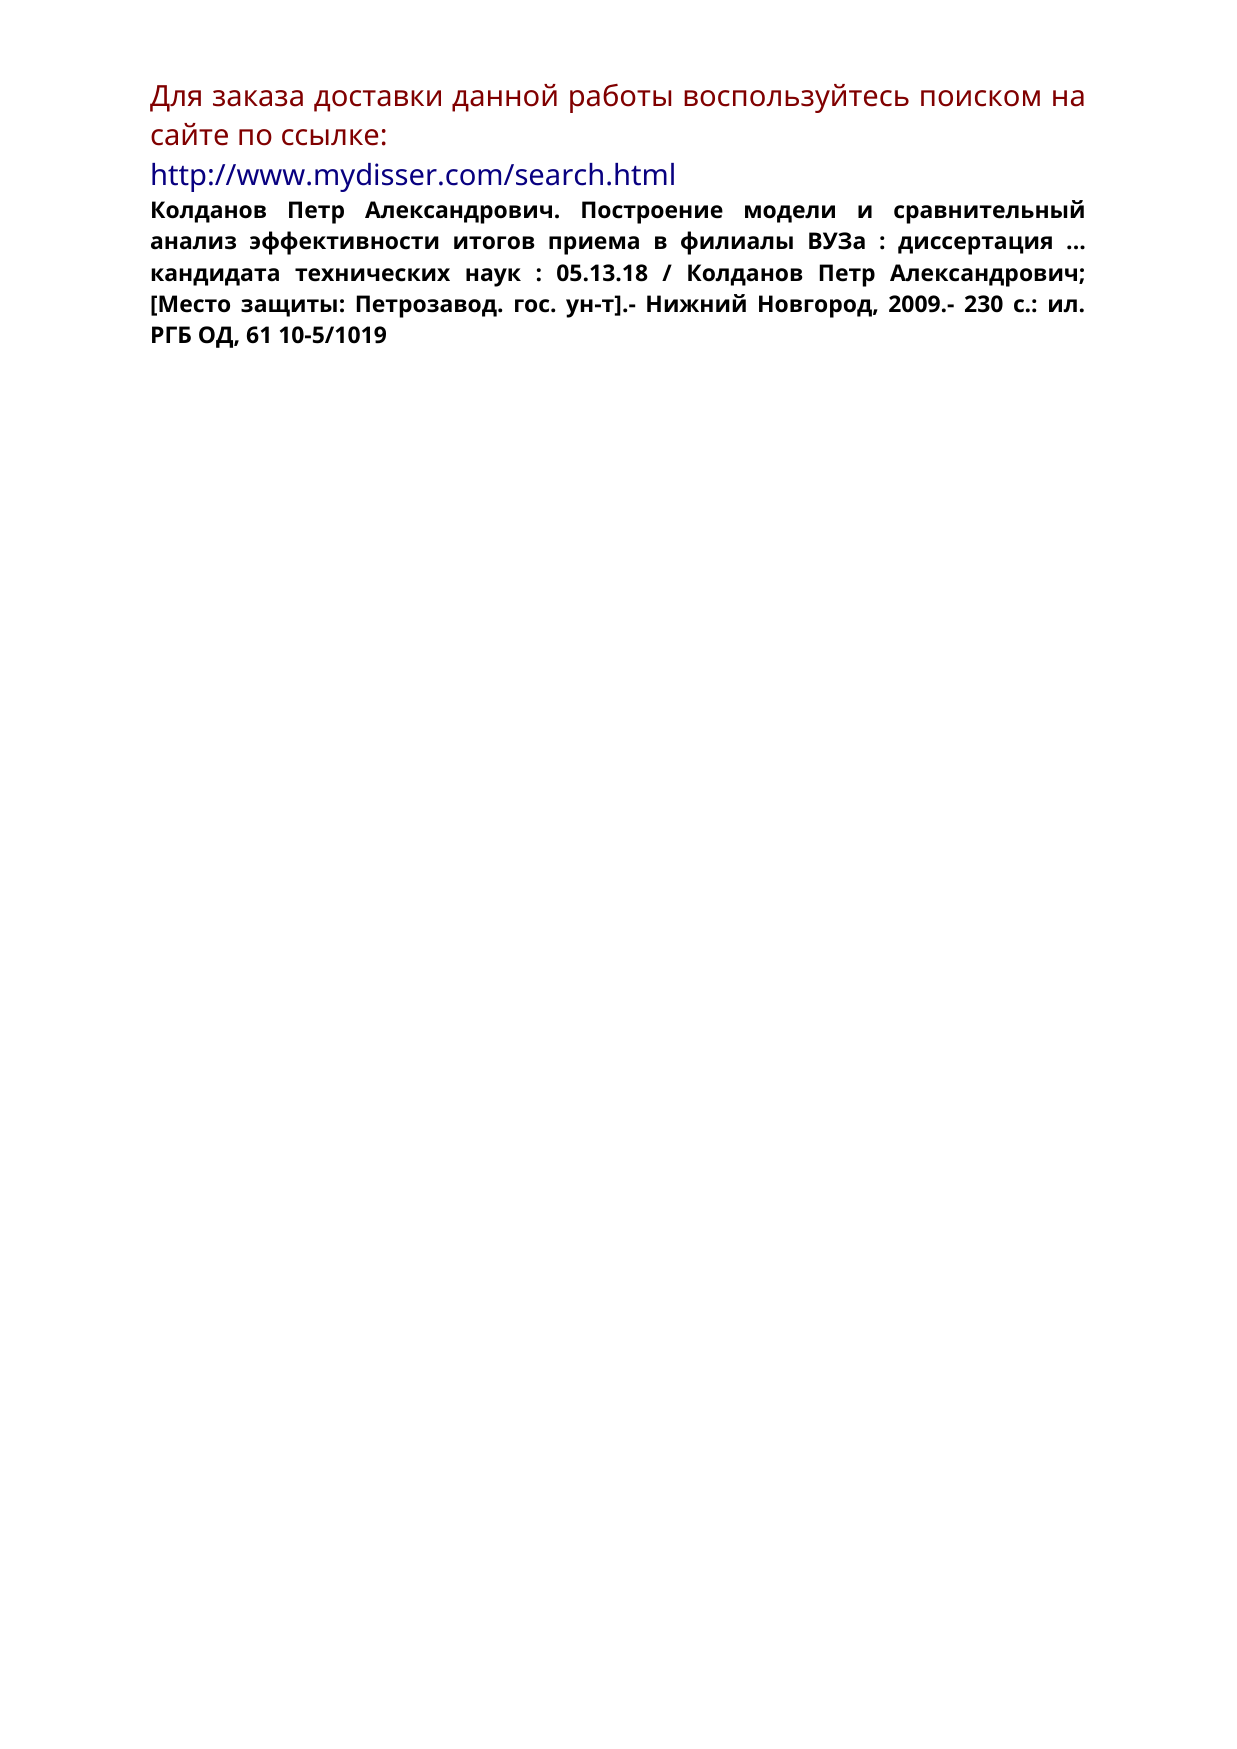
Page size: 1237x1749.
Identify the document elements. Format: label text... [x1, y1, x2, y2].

text Колданов Петр Александрович. Построение модели и сравнительный анализ эффективности итогов приема в филиалы ВУЗа : диссертация ... кандидата технических наук : 05.13.18 / Колданов Петр Александрович; [Место защиты: Петрозавод. гос. ун-т].- Нижний Новгород, 2009.- 230 с.: ил. РГБ ОД, 61 10-5/1019 [150, 194, 1086, 350]
